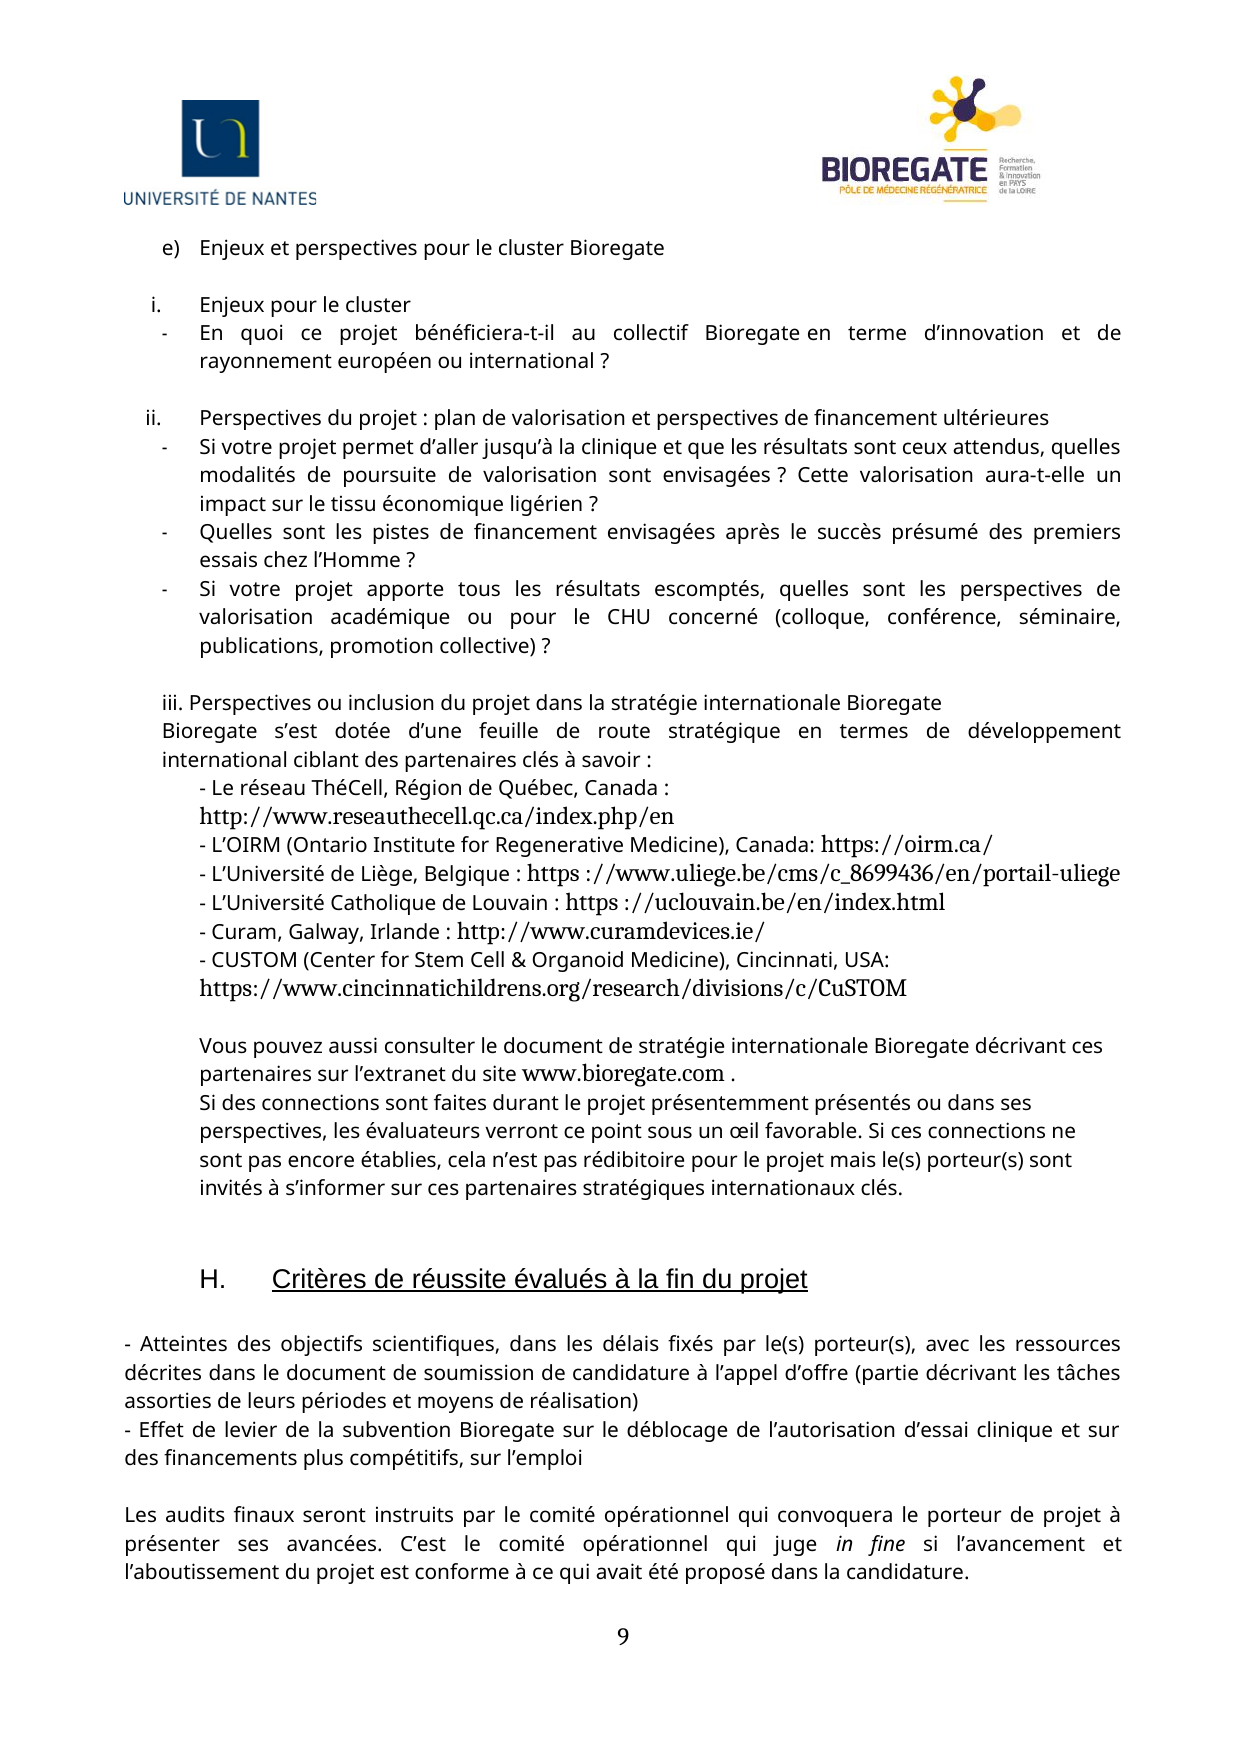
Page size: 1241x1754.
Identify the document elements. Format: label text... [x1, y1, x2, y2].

list Enjeux et perspectives pour le cluster Bioregate [162, 233, 1122, 261]
text iii. Perspectives ou inclusion du projet dans la stratégie internationale Bioregate [162, 688, 1122, 716]
text - L’Université de Liège, Belgique : https ://www.uliege.be/cms/c_8699436/en/portail-uliege [199, 859, 1122, 888]
text - L’OIRM (Ontario Institute for Regenerative Medicine), Canada: https://oirm.ca/ [199, 830, 1122, 859]
text - Curam, Galway, Irlande : http://www.curamdevices.ie/ [199, 917, 1122, 945]
list Enjeux pour le cluster [162, 290, 1122, 318]
text - Atteintes des objectifs scientifiques, dans les délais fixés par le(s) porteur(s), avec les ressources décrites dans le document de soumission de candidature à l’appel d’offre (partie décrivant les tâches assorties de leurs périodes et moyens de réalisation) [124, 1329, 1122, 1415]
text - Effet de levier de la subvention Bioregate sur le déblocage de l’autorisation d’essai clinique et sur des financements plus compétitifs, sur l’emploi [124, 1415, 1122, 1472]
picture [800, 73, 1066, 205]
text - CUSTOM (Center for Stem Cell & Organoid Medicine), Cincinnati, USA: https://www.cincinnatichildrens.org/research/divisions/c/CuSTOM [199, 945, 1122, 1002]
text Bioregate s’est dotée d’une feuille de route stratégique en termes de développement international ciblant des partenaires clés à savoir : [162, 716, 1122, 773]
list Si votre projet apporte tous les résultats escomptés, quelles sont les perspectives de valorisation académique ou pour le CHU concerné (colloque, conférence, séminaire, publications, promotion collective) ? [162, 574, 1122, 659]
text Vous pouvez aussi consulter le document de stratégie internationale Bioregate décrivant ces partenaires sur l’extranet du site www.bioregate.com . [199, 1031, 1122, 1088]
list Quelles sont les pistes de financement envisagées après le succès présumé des premiers essais chez l’Homme ? [162, 517, 1122, 574]
list Perspectives du projet : plan de valorisation et perspectives de financement ultérieures [162, 403, 1122, 432]
list Si votre projet permet d’aller jusqu’à la clinique et que les résultats sont ceux attendus, quelles modalités de poursuite de valorisation sont envisagées ? Cette valorisation aura-t-elle un impact sur le tissu économique ligérien ? [162, 432, 1122, 517]
text - L’Université Catholique de Louvain : https ://uclouvain.be/en/index.html [199, 888, 1122, 917]
picture [124, 100, 317, 205]
text Si des connections sont faites durant le projet présentemment présentés ou dans ses perspectives, les évaluateurs verront ce point sous un œil favorable. Si ces connections ne sont pas encore établies, cela n’est pas rédibitoire pour le projet mais le(s) porteur(s) sont invités à s’informer sur ces partenaires stratégiques internationaux clés. [199, 1088, 1122, 1202]
text Les audits finaux seront instruits par le comité opérationnel qui convoquera le porteur de projet à présenter ses avancées. C’est le comité opérationnel qui juge in fine si l’avancement et l’aboutissement du projet est conforme à ce qui avait été proposé dans la candidature. [124, 1500, 1122, 1586]
text Critères de réussite évalués à la fin du projet [199, 1263, 1122, 1294]
text - Le réseau ThéCell, Région de Québec, Canada : http://www.reseauthecell.qc.ca/index.php/en [199, 773, 1122, 830]
list En quoi ce projet bénéficiera-t-il au collectif Bioregate en terme d’innovation et de rayonnement européen ou international ? [162, 318, 1122, 375]
